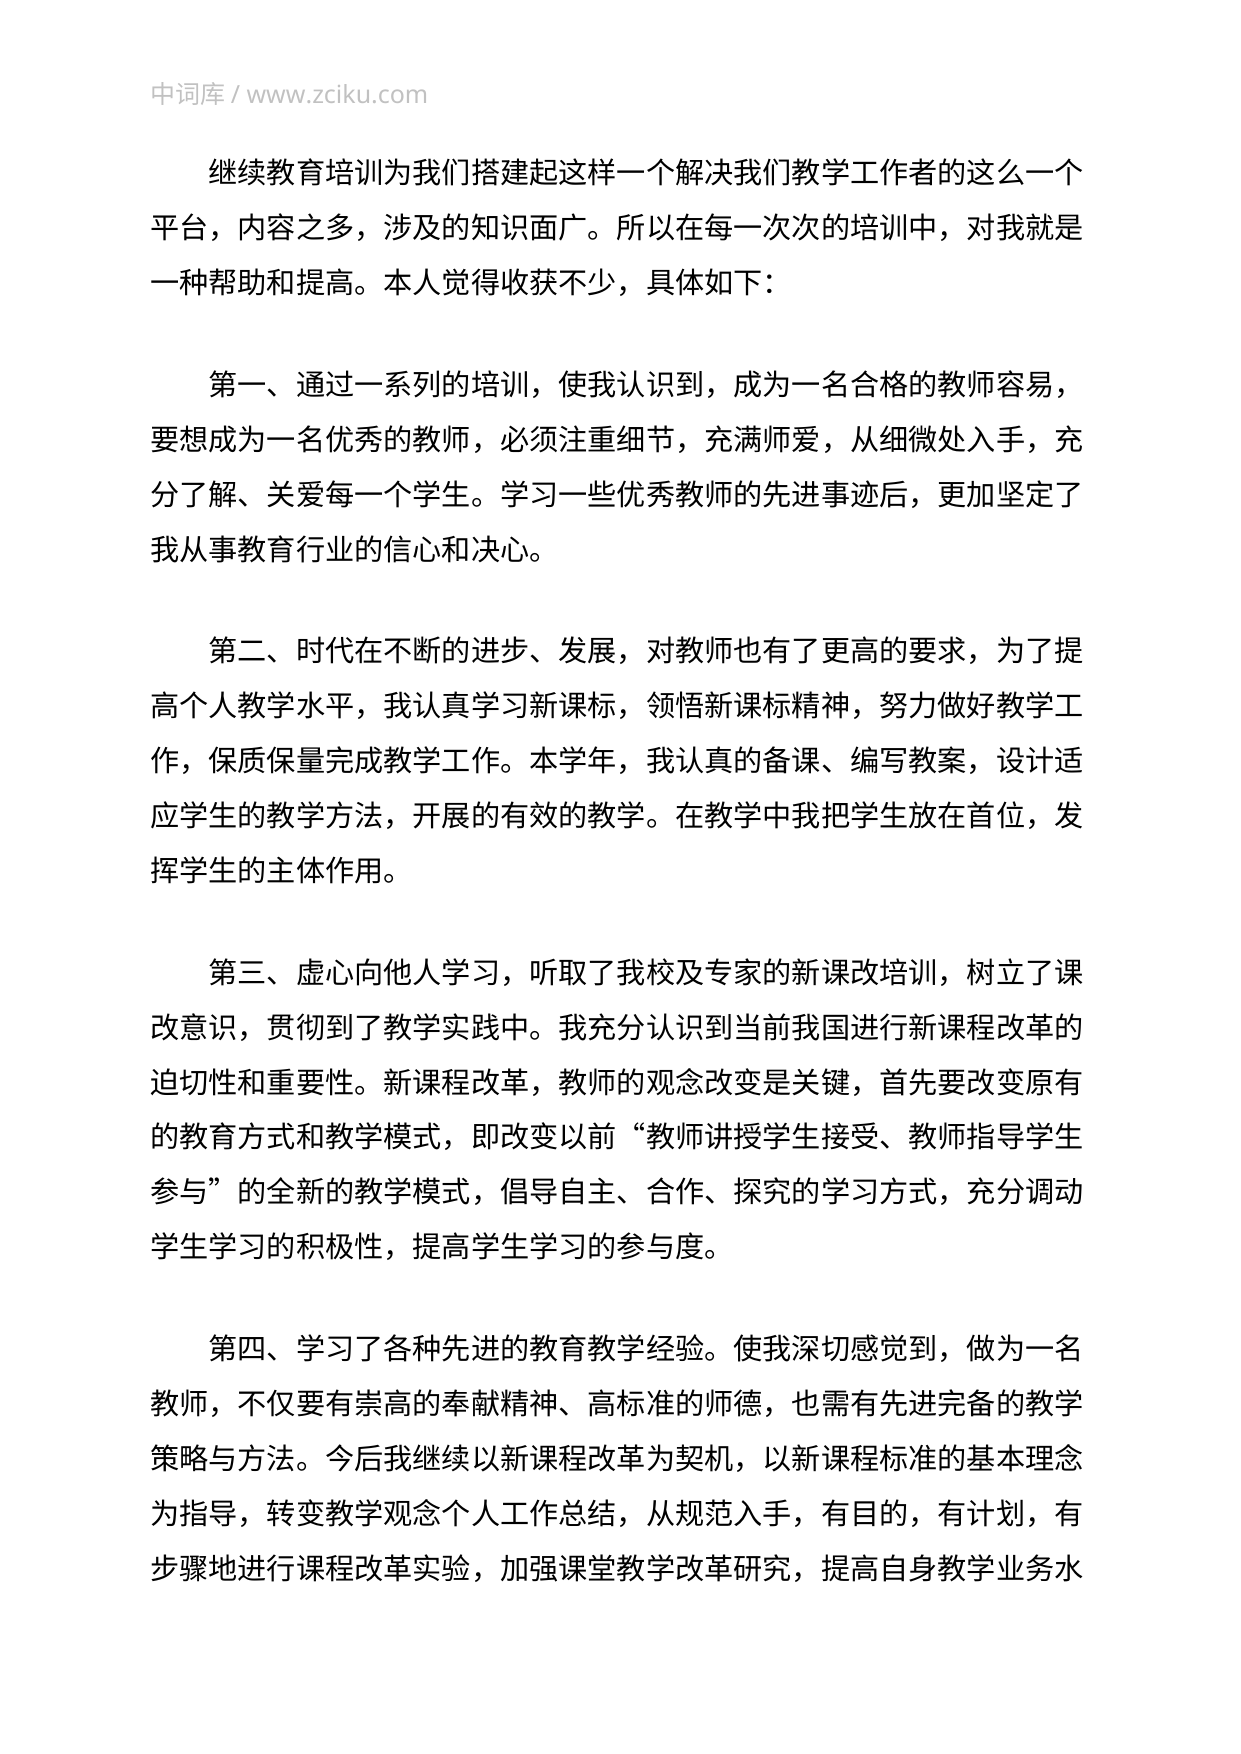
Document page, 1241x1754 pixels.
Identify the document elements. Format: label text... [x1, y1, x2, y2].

text 继续教育培训为我们搭建起这样一个解决我们教学工作者的这么一个平台，内容之多，涉及的知识面广。所以在每一次次的培训中，对我就是一种帮助和提高。本人觉得收获不少，具体如下： [150, 150, 1090, 302]
text 第二、时代在不断的进步、发展，对教师也有了更高的要求，为了提高个人教学水平，我认真学习新课标，领悟新课标精神，努力做好教学工作，保质保量完成教学工作。本学年，我认真的备课、编写教案，设计适应学生的教学方法，开展的有效的教学。在教学中我把学生放在首位，发挥学生的主体作用。 [150, 628, 1090, 890]
text 第一、通过一系列的培训，使我认识到，成为一名合格的教师容易，要想成为一名优秀的教师，必须注重细节，充满师爱，从细微处入手，充分了解、关爱每一个学生。学习一些优秀教师的先进事迹后，更加坚定了我从事教育行业的信心和决心。 [150, 362, 1090, 568]
text 第三、虚心向他人学习，听取了我校及专家的新课改培训，树立了课改意识，贯彻到了教学实践中。我充分认识到当前我国进行新课程改革的迫切性和重要性。新课程改革，教师的观念改变是关键，首先要改变原有的教育方式和教学模式，即改变以前“教师讲授学生接受、教师指导学生参与”的全新的教学模式，倡导自主、合作、探究的学习方式，充分调动学生学习的积极性，提高学生学习的参与度。 [150, 949, 1090, 1266]
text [150, 1326, 1090, 1587]
